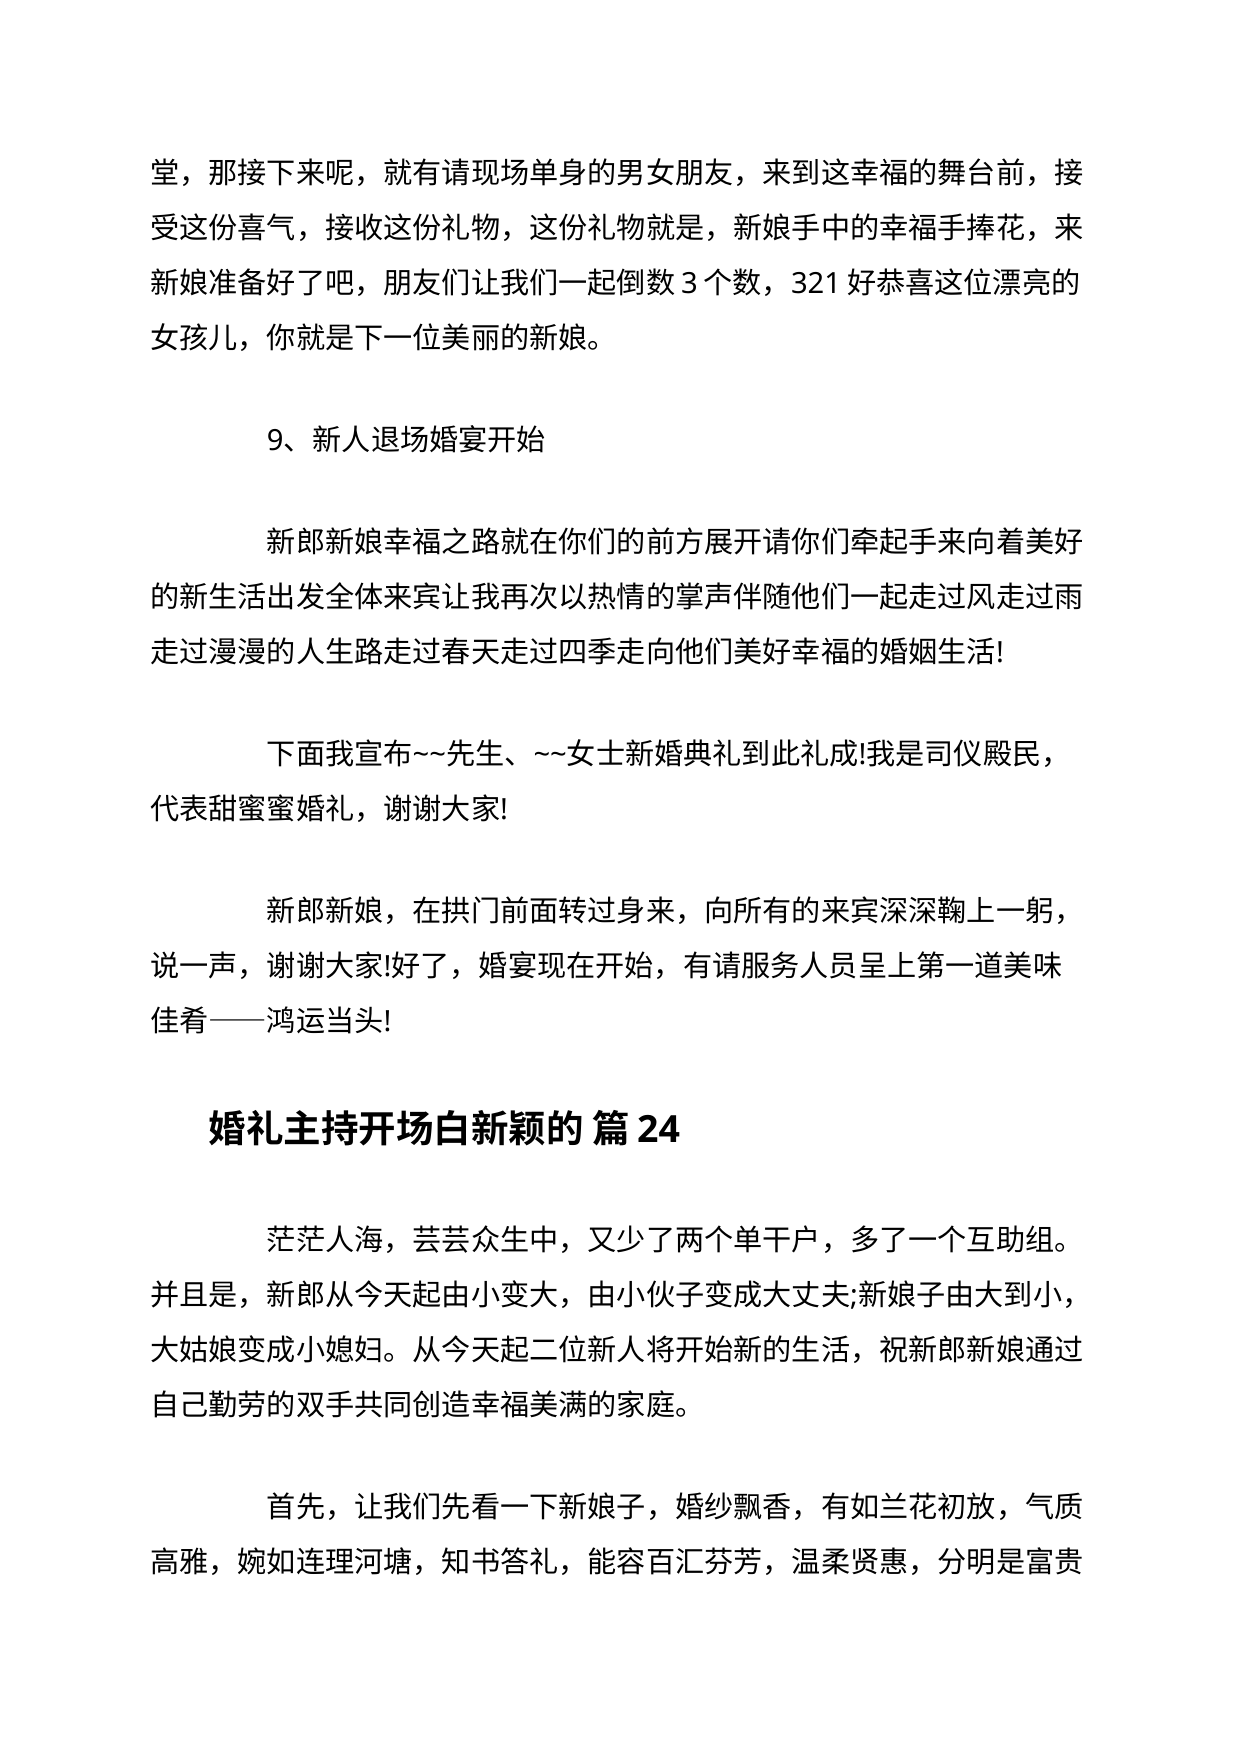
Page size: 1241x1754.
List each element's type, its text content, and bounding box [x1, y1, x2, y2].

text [150, 1483, 1090, 1581]
text 新郎新娘幸福之路就在你们的前方展开请你们牵起手来向着美好的新生活出发全体来宾让我再次以热情的掌声伴随他们一起走过风走过雨走过漫漫的人生路走过春天走过四季走向他们美好幸福的婚姻生活! [150, 518, 1090, 671]
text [150, 150, 1090, 357]
text 下面我宣布~~先生、~~女士新婚典礼到此礼成!我是司仪殿民，代表甜蜜蜜婚礼，谢谢大家! [150, 730, 1090, 828]
text 新郎新娘，在拱门前面转过身来，向所有的来宾深深鞠上一躬，说一声，谢谢大家!好了，婚宴现在开始，有请服务人员呈上第一道美味佳肴——鸿运当头! [150, 887, 1090, 1039]
text 9、新人退场婚宴开始 [150, 417, 1090, 459]
text 婚礼主持开场白新颖的 篇24 [150, 1099, 1090, 1154]
text 茫茫人海，芸芸众生中，又少了两个单干户，多了一个互助组。并且是，新郎从今天起由小变大，由小伙子变成大丈夫;新娘子由大到小，大姑娘变成小媳妇。从今天起二位新人将开始新的生活，祝新郎新娘通过自己勤劳的双手共同创造幸福美满的家庭。 [150, 1217, 1090, 1424]
